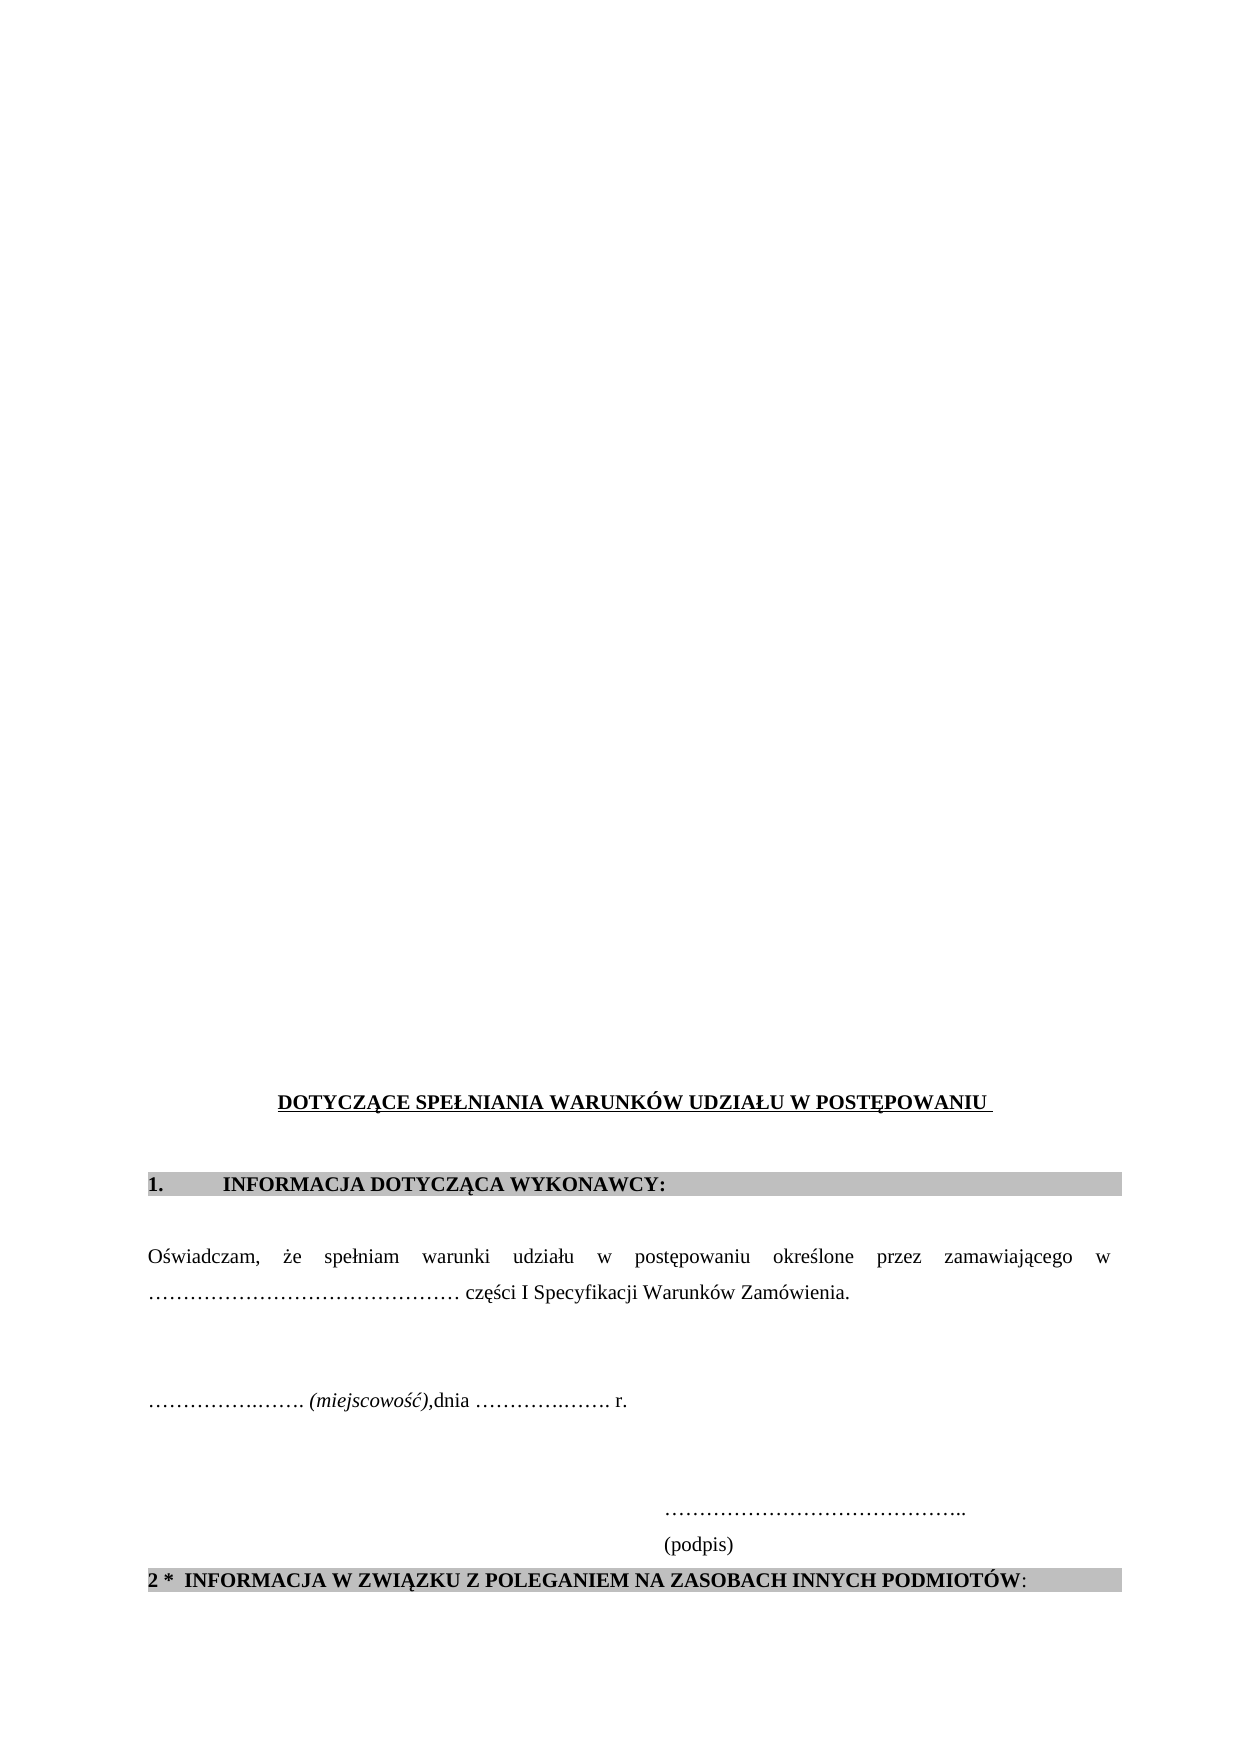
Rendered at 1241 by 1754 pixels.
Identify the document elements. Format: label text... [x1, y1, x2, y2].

text Oświadczam, że spełniam warunki udziału w postępowaniu określone przez zamawiającego w ……………………………………… części I Specyfikacji Warunków Zamówienia. [148, 1244, 1122, 1304]
text …………………………………….. (podpis) [148, 1496, 1122, 1556]
text DOTYCZĄCE SPEŁNIANIA WARUNKÓW UDZIAŁU W POSTĘPOWANIU [148, 1090, 1122, 1157]
text 2 * INFORMACJA W ZWIĄZKU Z POLEGANIEM NA ZASOBACH INNYCH PODMIOTÓW: [148, 1568, 1122, 1592]
text …………….……. (miejscowość),dnia ………….……. r. [148, 1388, 1122, 1412]
list INFORMACJA DOTYCZĄCA WYKONAWCY: [148, 1172, 1122, 1196]
